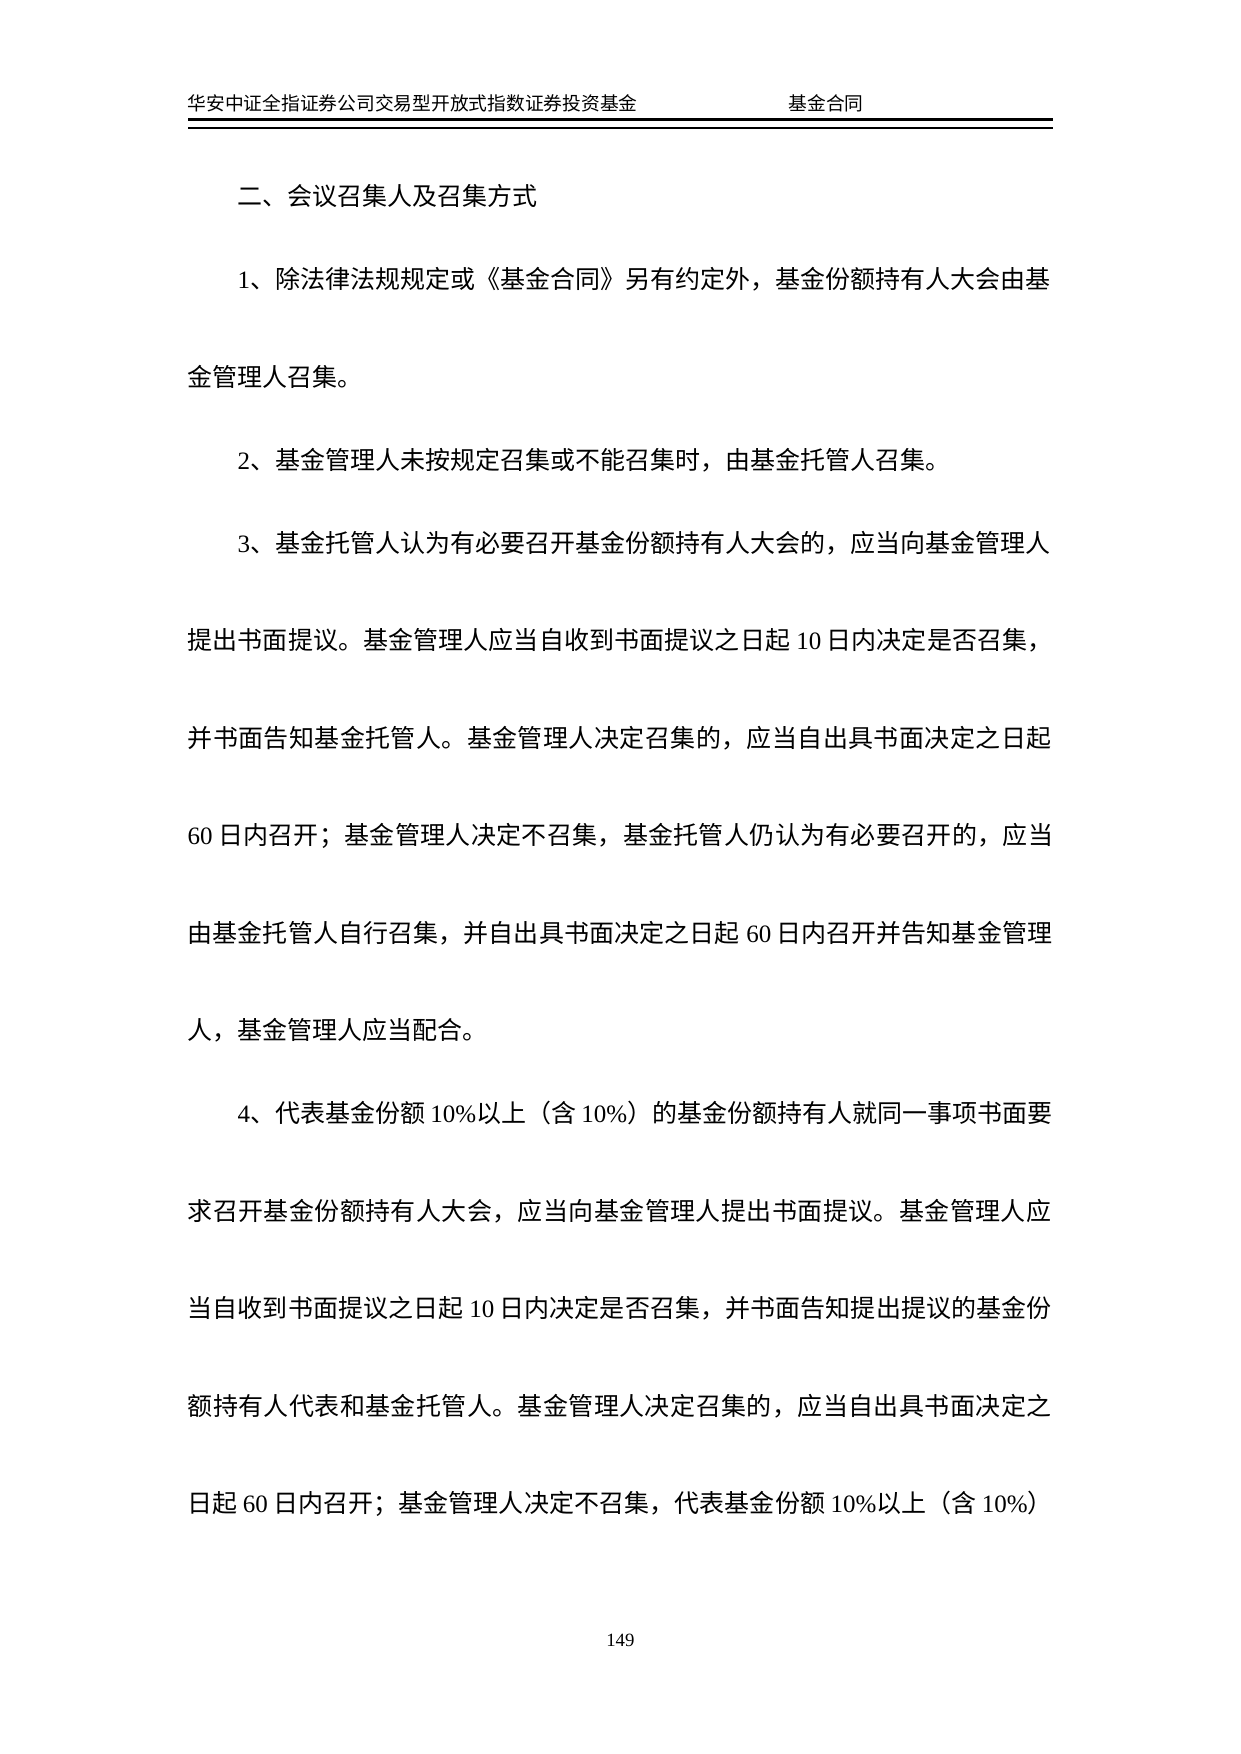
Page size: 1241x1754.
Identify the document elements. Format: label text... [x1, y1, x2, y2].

text 2、基金管理人未按规定召集或不能召集时，由基金托管人召集。 [187, 426, 1053, 491]
text 3、基金托管人认为有必要召开基金份额持有人大会的，应当向基金管理人提出书面提议。基金管理人应当自收到书面提议之日起10日内决定是否召集，并书面告知基金托管人。基金管理人决定召集的，应当自出具书面决定之日起60日内召开；基金管理人决定不召集，基金托管人仍认为有必要召开的，应当由基金托管人自行召集，并自出具书面决定之日起60日内召开并告知基金管理人，基金管理人应当配合。 [187, 509, 1053, 1061]
text 1、除法律法规规定或《基金合同》另有约定外，基金份额持有人大会由基金管理人召集。 [187, 245, 1053, 408]
text 二、会议召集人及召集方式 [187, 162, 1053, 227]
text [187, 1079, 1053, 1534]
